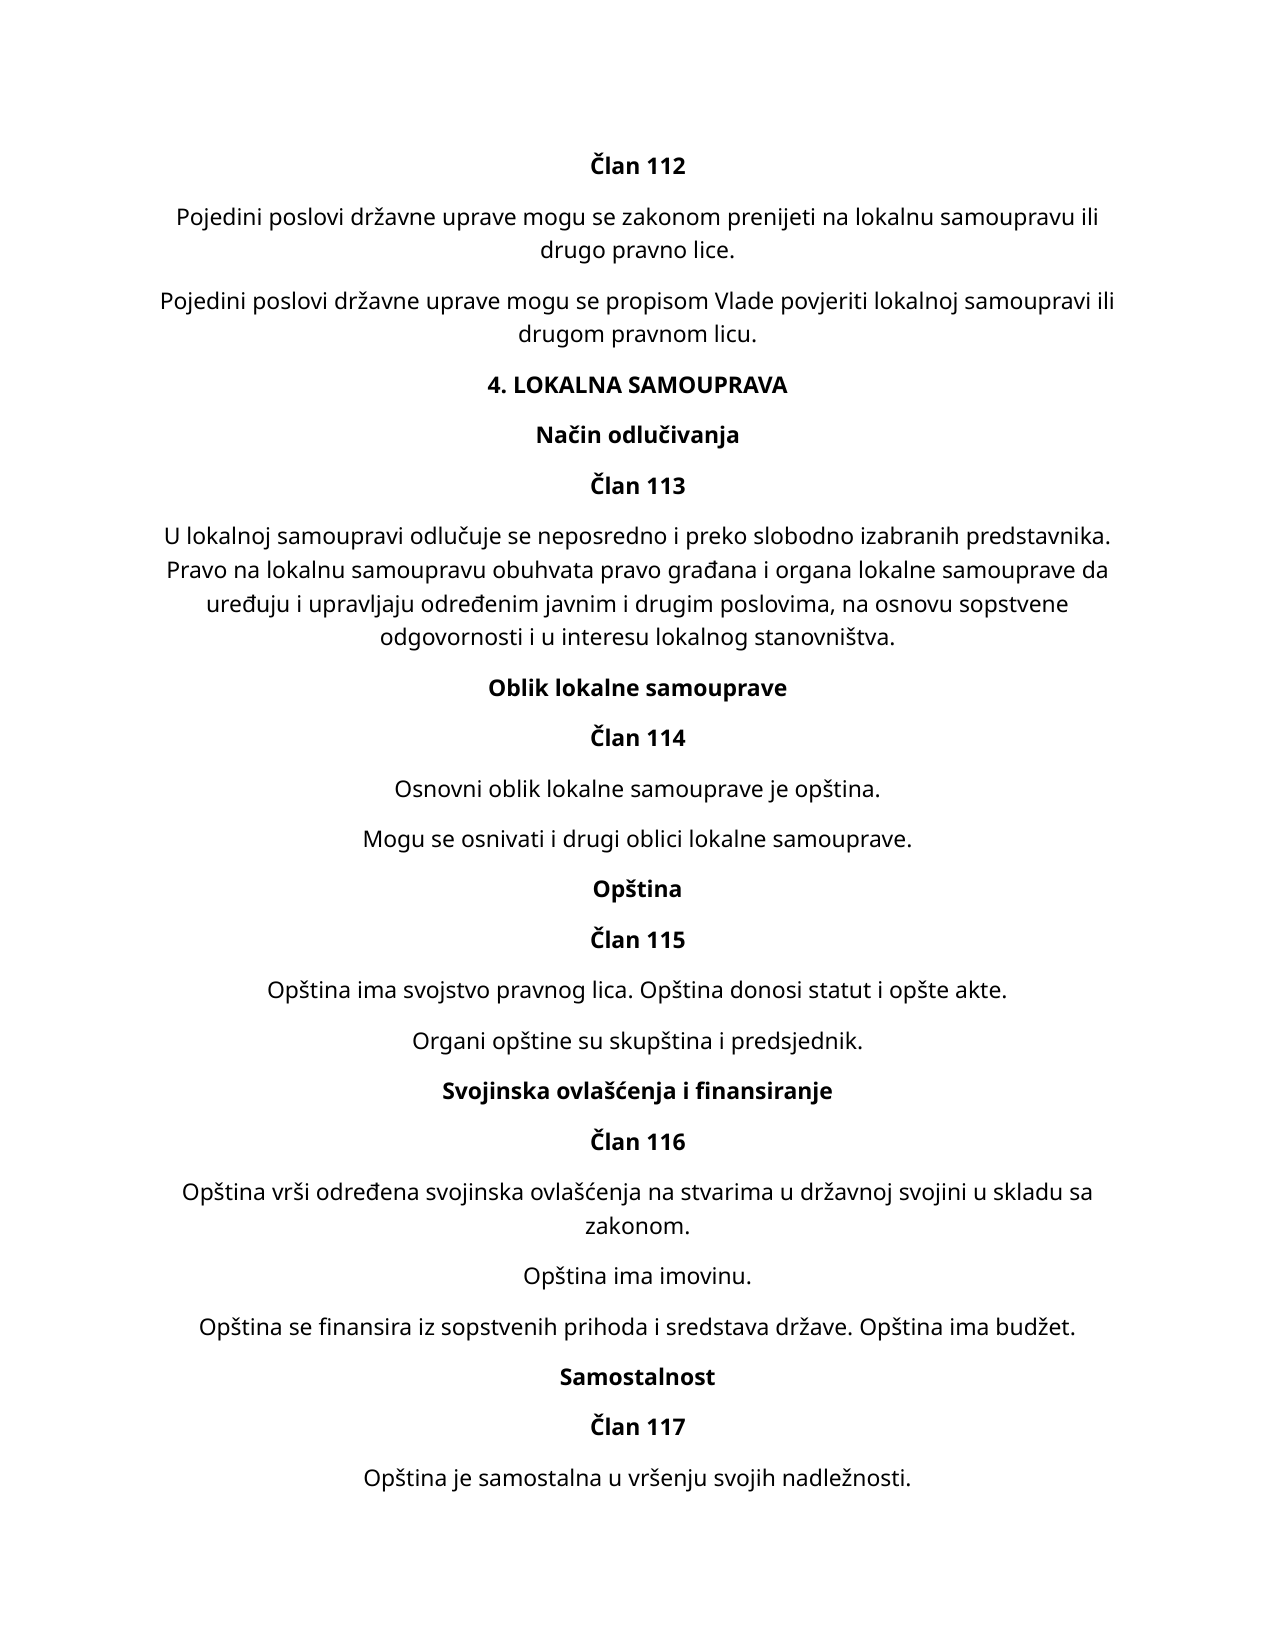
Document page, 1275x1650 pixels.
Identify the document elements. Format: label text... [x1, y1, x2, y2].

text Član 115 [150, 924, 1125, 955]
text Osnovni oblik lokalne samouprave je opština. [150, 772, 1125, 804]
text Član 112 [150, 150, 1125, 181]
text Član 113 [150, 469, 1125, 501]
text Samostalnost [150, 1361, 1125, 1392]
text Opština se finansira iz sopstvenih prihoda i sredstava države. Opština ima budžet. [150, 1310, 1125, 1342]
text Član 114 [150, 722, 1125, 753]
text Opština [150, 873, 1125, 904]
text Opština ima imovinu. [150, 1260, 1125, 1291]
text Član 116 [150, 1125, 1125, 1157]
text Oblik lokalne samouprave [150, 672, 1125, 703]
text Član 117 [150, 1411, 1125, 1442]
text Način odlučivanja [150, 419, 1125, 450]
text Pojedini poslovi državne uprave mogu se zakonom prenijeti na lokalnu samoupravu ili drugo pravno lice. [150, 200, 1125, 265]
text Mogu se osnivati i drugi oblici lokalne samouprave. [150, 823, 1125, 854]
text Pojedini poslovi državne uprave mogu se propisom Vlade povjeriti lokalnoj samoupravi ili drugom pravnom licu. [150, 284, 1125, 349]
text Opština ima svojstvo pravnog lica. Opština donosi statut i opšte akte. [150, 974, 1125, 1005]
text Organi opštine su skupština i predsjednik. [150, 1024, 1125, 1056]
text Opština je samostalna u vršenju svojih nadležnosti. [150, 1462, 1125, 1493]
text U lokalnoj samoupravi odlučuje se neposredno i preko slobodno izabranih predstavnika. Pravo na lokalnu samoupravu obuhvata pravo građana i organa lokalne samouprave da uređuju i upravljaju određenim javnim i drugim poslovima, na osnovu sopstvene odgovornosti i u interesu lokalnog stanovništva. [150, 520, 1125, 652]
text Svojinska ovlašćenja i finansiranje [150, 1075, 1125, 1106]
text 4. LOKALNA SAMOUPRAVA [150, 369, 1125, 400]
text Opština vrši određena svojinska ovlašćenja na stvarima u državnoj svojini u skladu sa zakonom. [150, 1176, 1125, 1241]
